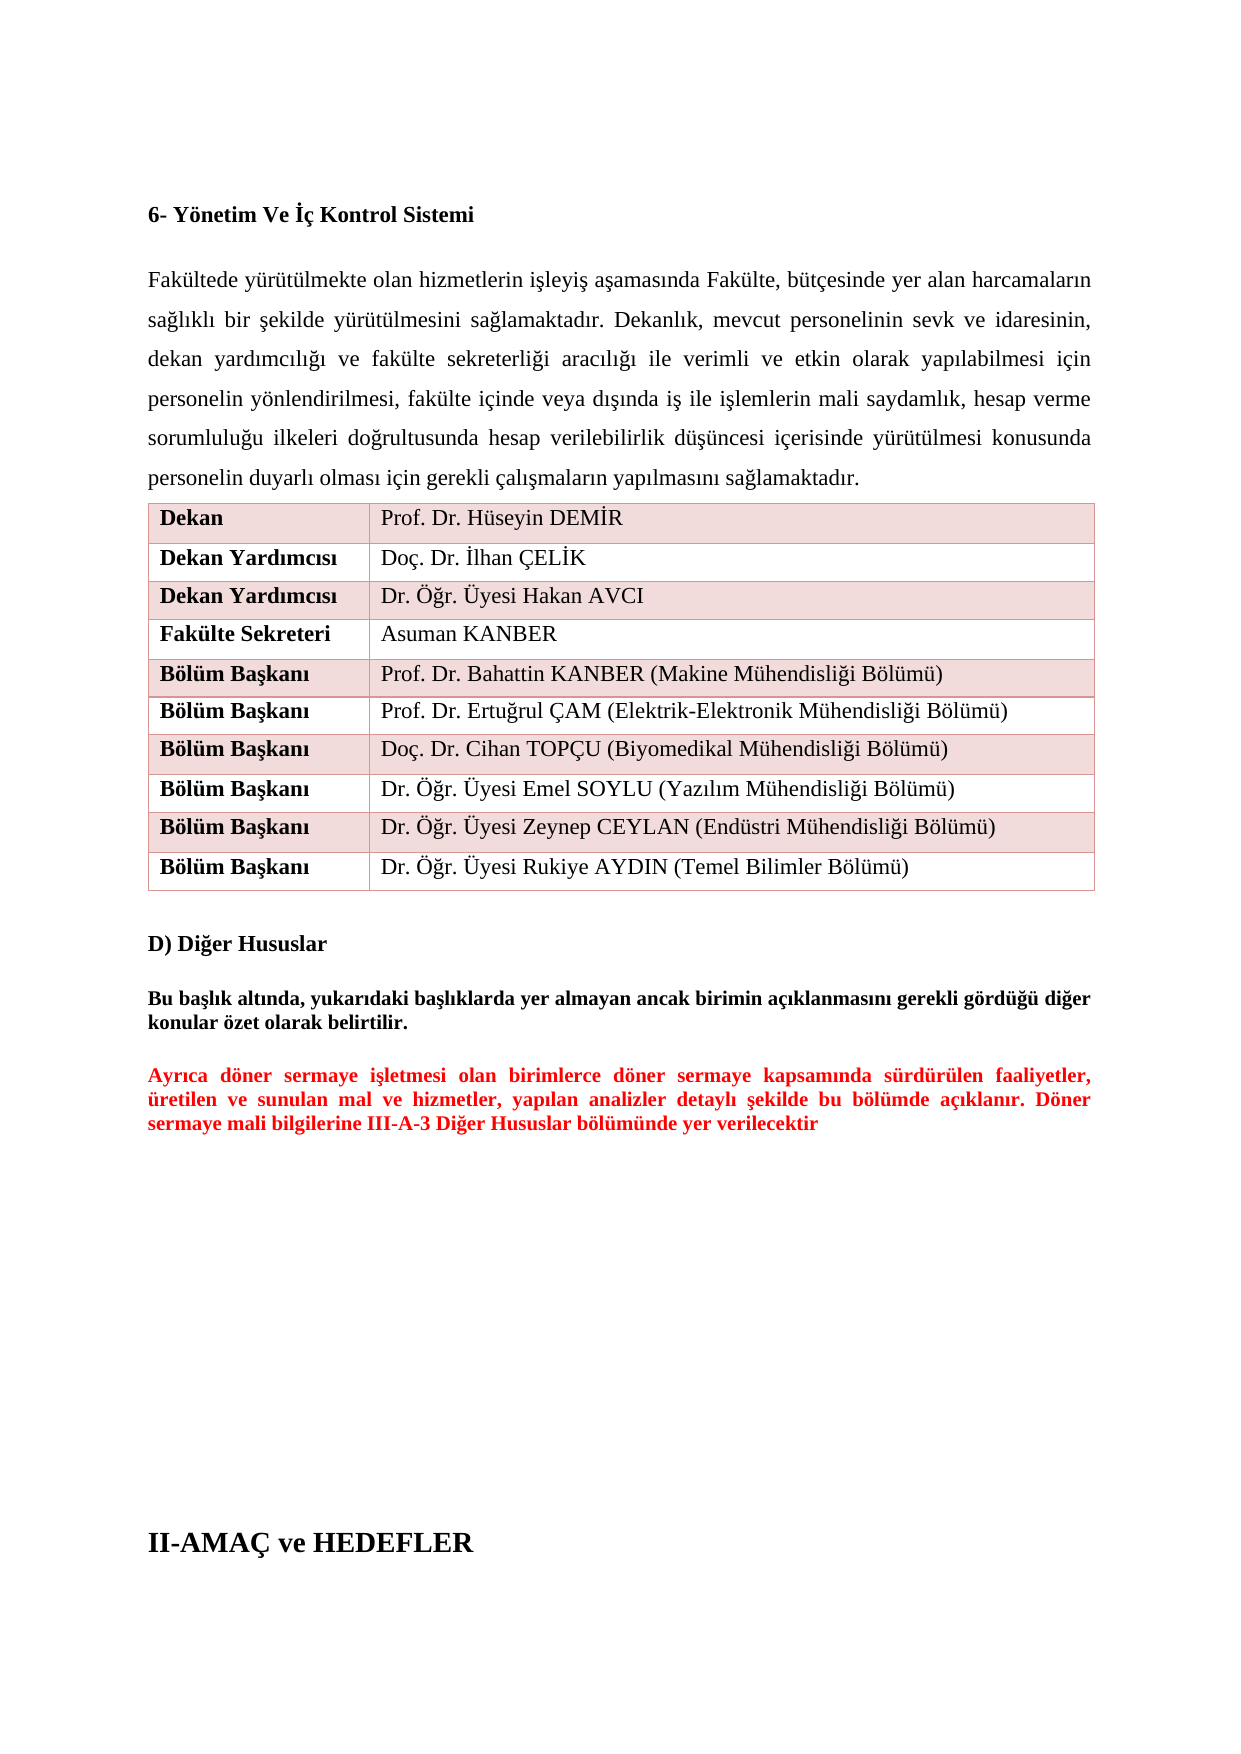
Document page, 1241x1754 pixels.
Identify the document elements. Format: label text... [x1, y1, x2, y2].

table_cell Fakülte Sekreteri [149, 620, 369, 659]
table_cell Dr. Öğr. Üyesi Emel SOYLU (Yazılım Mühendisliği Bölümü) [370, 775, 1094, 812]
table_header Dekan [149, 504, 369, 543]
subtitle 6- Yönetim Ve İç Kontrol Sistemi [148, 201, 1092, 227]
text Bu başlık altında, yukarıdaki başlıklarda yer almayan ancak birimin açıklanmasını gerekli gördüğü diğer konular özet olarak belirtilir. [148, 986, 1092, 1034]
subtitle D) Diğer Hususlar [148, 930, 1092, 956]
table_cell Doç. Dr. Cihan TOPÇU (Biyomedikal Mühendisliği Bölümü) [370, 735, 1094, 774]
table_cell Bölüm Başkanı [149, 853, 369, 889]
table_cell Dr. Öğr. Üyesi Rukiye AYDIN (Temel Bilimler Bölümü) [370, 853, 1094, 889]
table_cell Dekan Yardımcısı [149, 544, 369, 581]
table_cell Dr. Öğr. Üyesi Zeynep CEYLAN (Endüstri Mühendisliği Bölümü) [370, 813, 1094, 852]
text Fakültede yürütülmekte olan hizmetlerin işleyiş aşamasında Fakülte, bütçesinde yer alan harcamaların sağlıklı bir şekilde yürütülmesini sağlamaktadır. Dekanlık, mevcut personelinin sevk ve idaresinin, dekan yardımcılığı ve fakülte sekreterliği aracılığı ile verimli ve etkin olarak yapılabilmesi için personelin yönlendirilmesi, fakülte içinde veya dışında iş ile işlemlerin mali saydamlık, hesap verme sorumluluğu ilkeleri doğrultusunda hesap verilebilirlik düşüncesi içerisinde yürütülmesi konusunda personelin duyarlı olması için gerekli çalışmaların yapılmasını sağlamaktadır. [148, 266, 1092, 490]
table_cell Dekan Yardımcısı [149, 582, 369, 619]
table_cell Dr. Öğr. Üyesi Hakan AVCI [370, 582, 1094, 619]
table_cell Bölüm Başkanı [149, 813, 369, 852]
table_cell Bölüm Başkanı [149, 735, 369, 774]
table_cell Bölüm Başkanı [149, 698, 369, 734]
table_cell Bölüm Başkanı [149, 660, 369, 696]
text Ayrıca döner sermaye işletmesi olan birimlerce döner sermaye kapsamında sürdürülen faaliyetler, üretilen ve sunulan mal ve hizmetler, yapılan analizler detaylı şekilde bu bölümde açıklanır. Döner sermaye mali bilgilerine III-A-3 Diğer Hususlar bölümünde yer verilecektir [148, 1063, 1092, 1135]
subtitle II-AMAÇ ve HEDEFLER [148, 1525, 1092, 1559]
table_cell Bölüm Başkanı [149, 775, 369, 812]
table_cell Prof. Dr. Ertuğrul ÇAM (Elektrik-Elektronik Mühendisliği Bölümü) [370, 698, 1094, 734]
table_cell Prof. Dr. Bahattin KANBER (Makine Mühendisliği Bölümü) [370, 660, 1094, 696]
table_cell Doç. Dr. İlhan ÇELİK [370, 544, 1094, 581]
table_header Prof. Dr. Hüseyin DEMİR [370, 504, 1094, 543]
table_cell Asuman KANBER [370, 620, 1094, 659]
